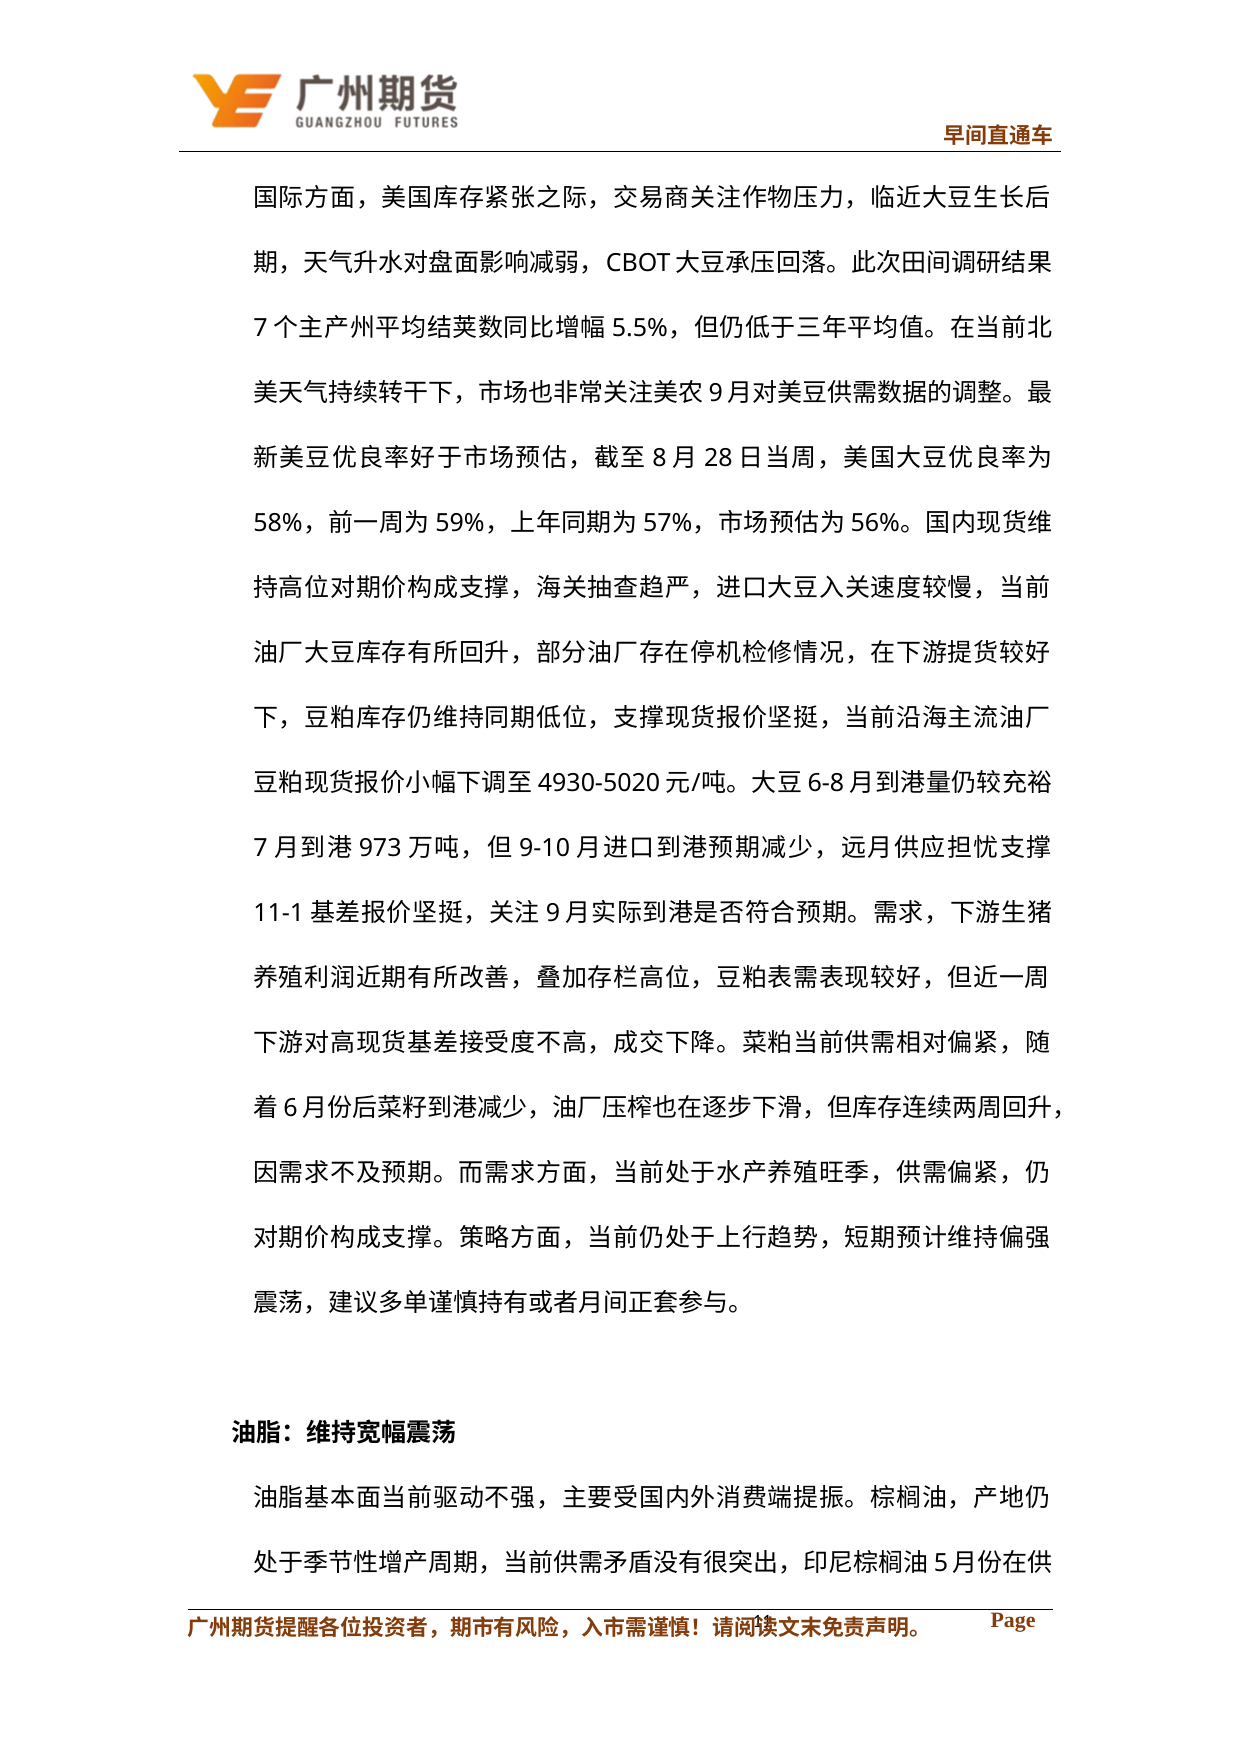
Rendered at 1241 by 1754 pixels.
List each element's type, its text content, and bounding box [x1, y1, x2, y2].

text 国际方面，美国库存紧张之际，交易商关注作物压力，临近大豆生长后期，天气升水对盘面影响减弱，CBOT大豆承压回落。此次田间调研结果7个主产州平均结荚数同比增幅5.5%，但仍低于三年平均值。在当前北美天气持续转干下，市场也非常关注美农9月对美豆供需数据的调整。最新美豆优良率好于市场预估，截至8月28日当周，美国大豆优良率为58%，前一周为59%，上年同期为57%，市场预估为56%。国内现货维持高位对期价构成支撑，海关抽查趋严，进口大豆入关速度较慢，当前油厂大豆库存有所回升，部分油厂存在停机检修情况，在下游提货较好下，豆粕库存仍维持同期低位，支撑现货报价坚挺，当前沿海主流油厂豆粕现货报价小幅下调至4930-5020元/吨。大豆6-8月到港量仍较充裕，7月到港973万吨，但9-10月进口到港预期减少，远月供应担忧支撑11-1基差报价坚挺，关注9月实际到港是否符合预期。需求，下游生猪养殖利润近期有所改善，叠加存栏高位，豆粕表需表现较好，但近一周下游对高现货基差接受度不高，成交下降。菜粕当前供需相对偏紧，随着6月份后菜籽到港减少，油厂压榨也在逐步下滑，但库存连续两周回升，因需求不及预期。而需求方面，当前处于水产养殖旺季，供需偏紧，仍对期价构成支撑。策略方面，当前仍处于上行趋势，短期预计维持偏强震荡，建议多单谨慎持有或者月间正套参与。 [253, 163, 1053, 1333]
text 油脂：维持宽幅震荡 [231, 1398, 1053, 1463]
picture [187, 61, 479, 139]
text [253, 1463, 1053, 1593]
